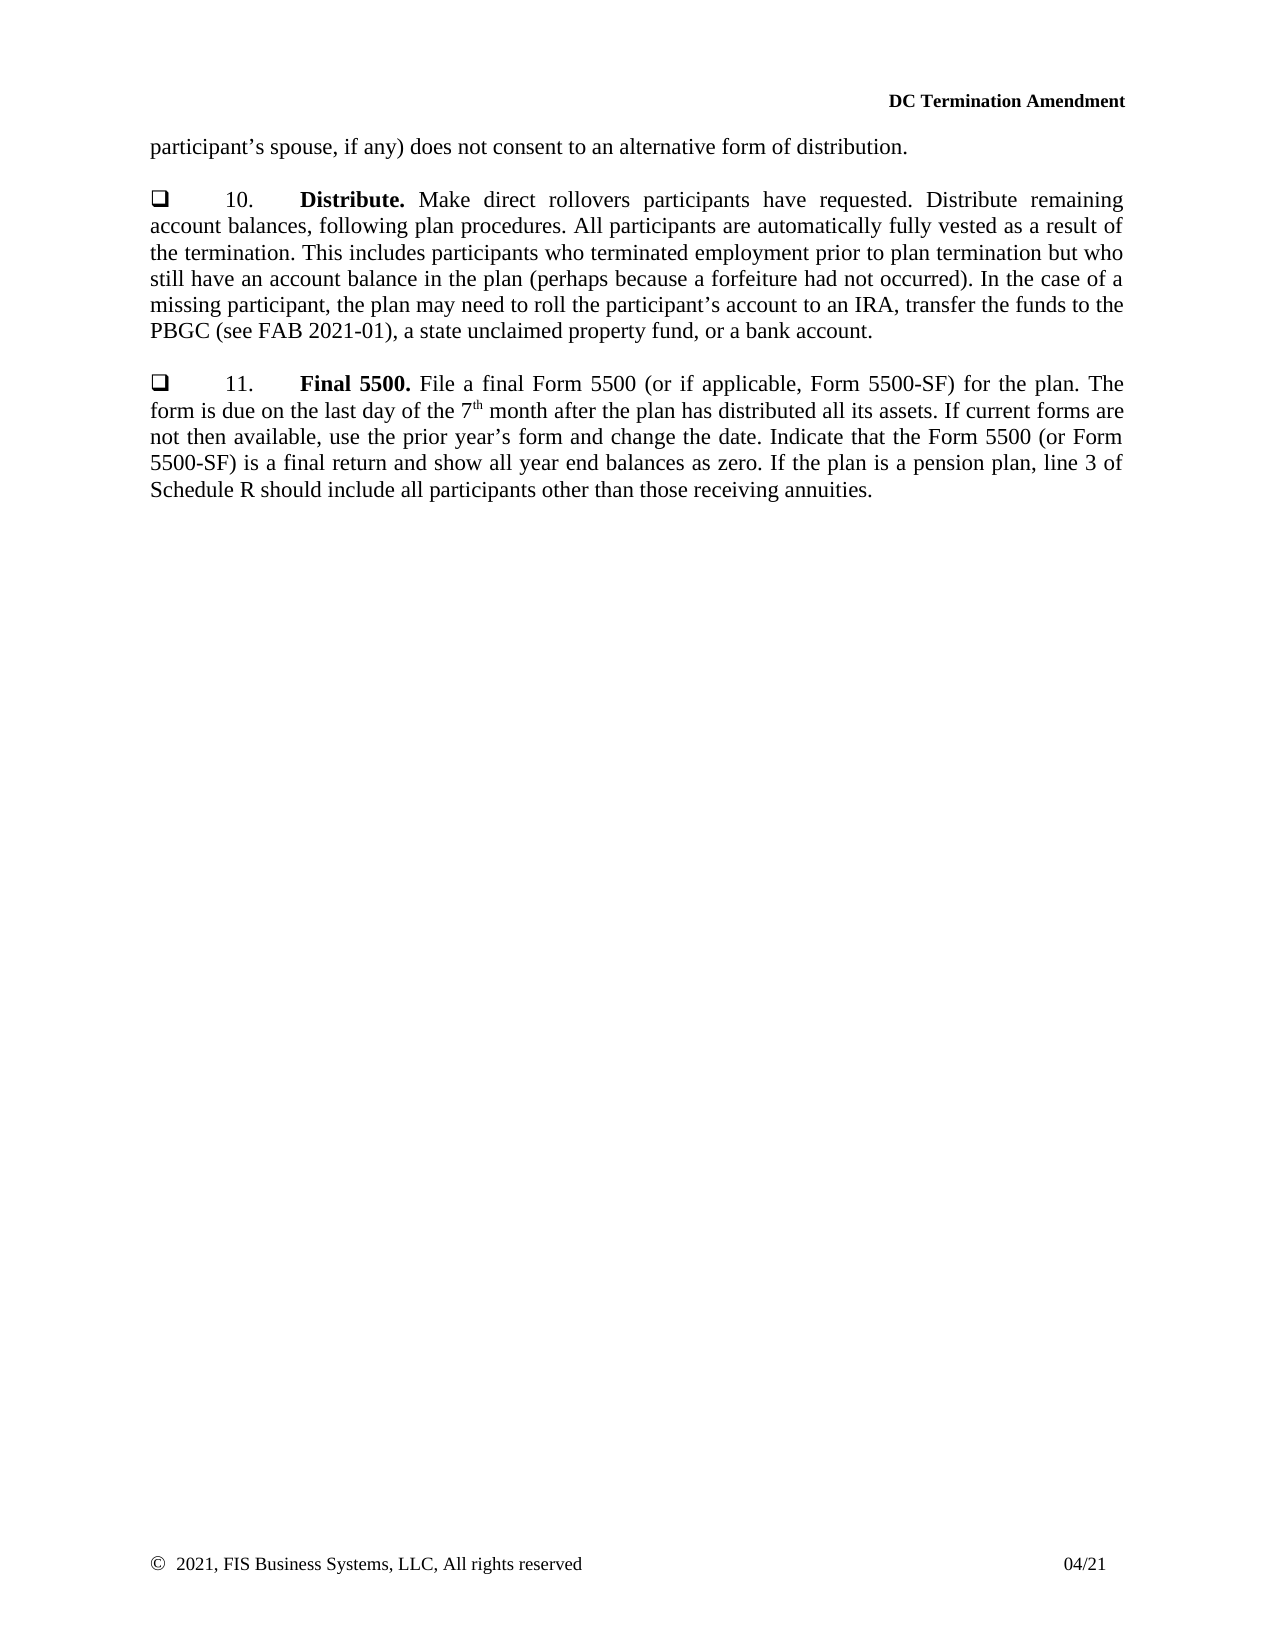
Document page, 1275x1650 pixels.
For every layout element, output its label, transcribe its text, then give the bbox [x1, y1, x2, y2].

text 11. Final 5500. File a final Form 5500 (or if applicable, Form 5500-SF) for the plan. The form is due on the last day of the 7th month after the plan has distributed all its assets. If current forms are not then available, use the prior year’s form and change the date. Indicate that the Form 5500 (or Form 5500-SF) is a final return and show all year end balances as zero. If the plan is a pension plan, line 3 of Schedule R should include all participants other than those receiving annuities. [150, 370, 1125, 502]
text 10. Distribute. Make direct rollovers participants have requested. Distribute remaining account balances, following plan procedures. All participants are automatically fully vested as a result of the termination. This includes participants who terminated employment prior to plan termination but who still have an account balance in the plan (perhaps because a forfeiture had not occurred). In the case of a missing participant, the plan may need to roll the participant’s account to an IRA, transfer the funds to the PBGC (see FAB 2021-01), a state unclaimed property fund, or a bank account. [150, 186, 1125, 344]
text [150, 133, 1125, 159]
